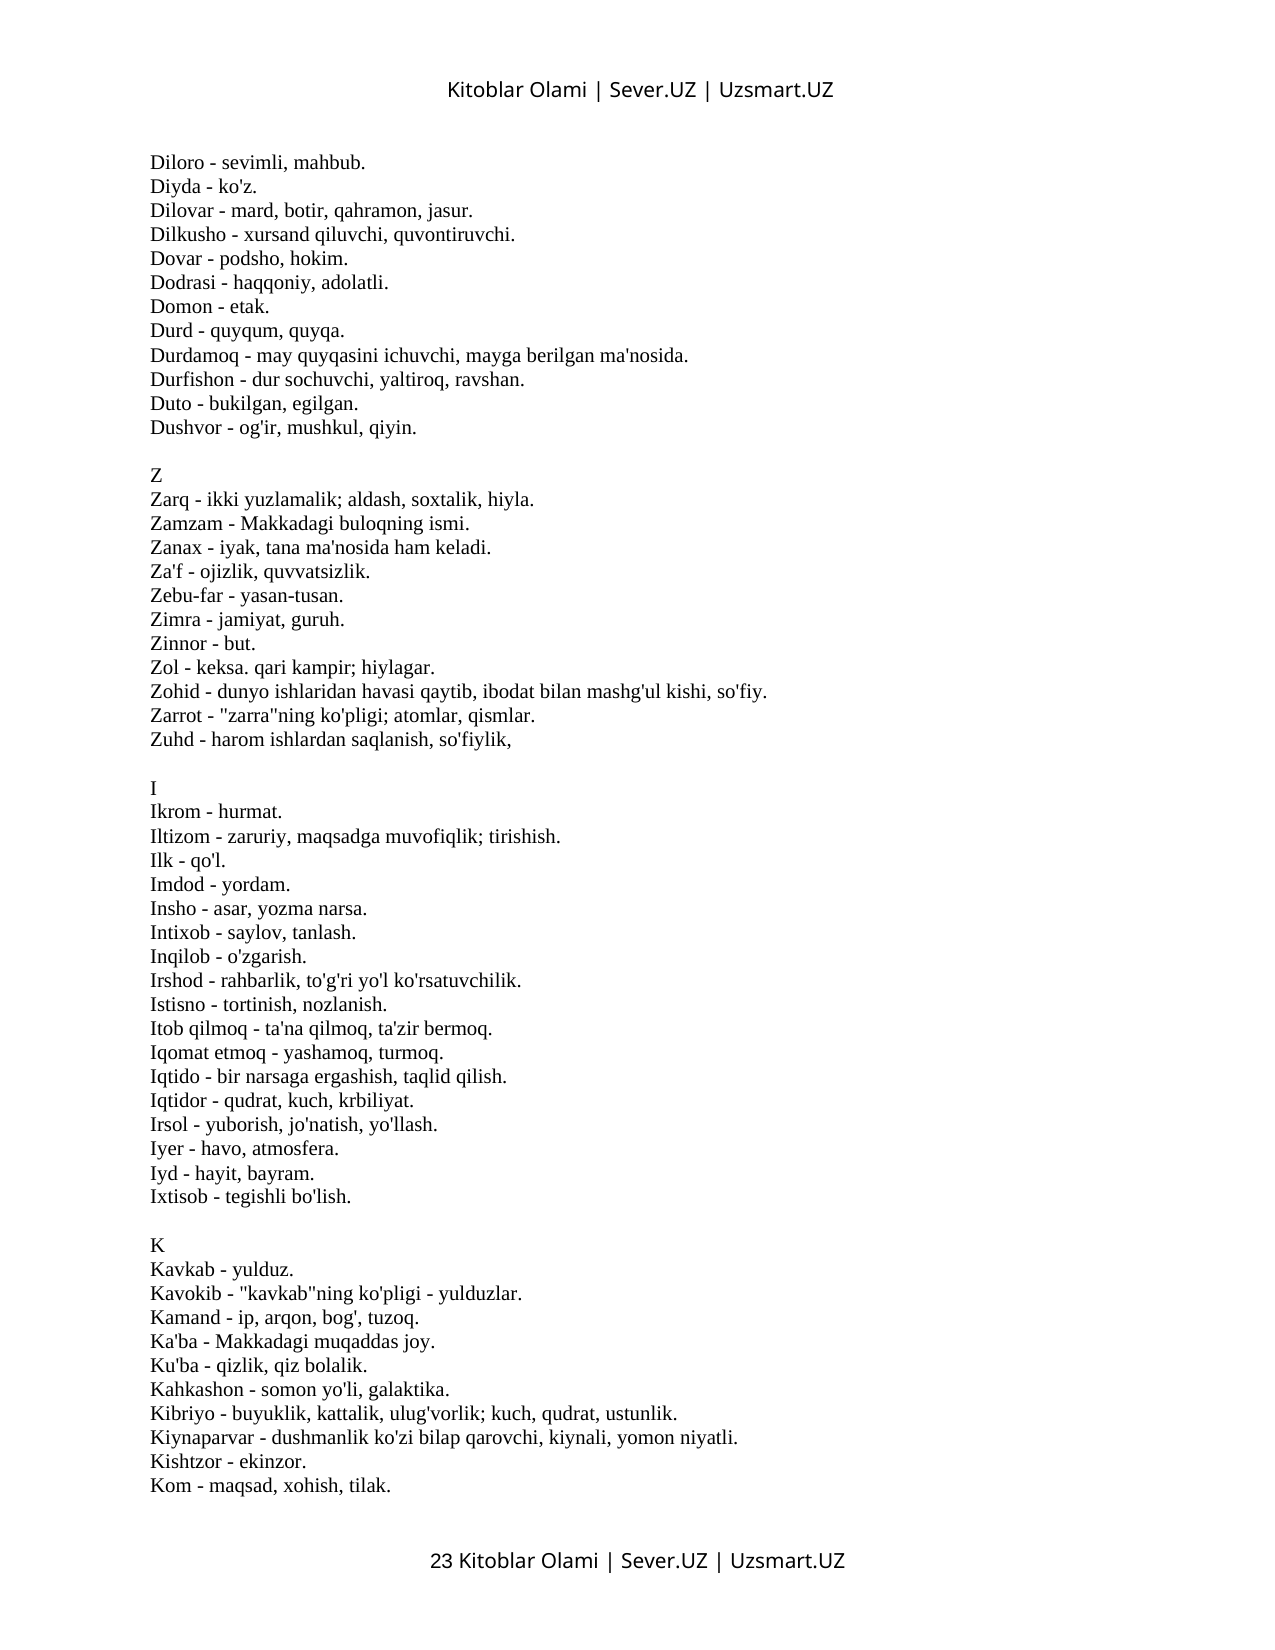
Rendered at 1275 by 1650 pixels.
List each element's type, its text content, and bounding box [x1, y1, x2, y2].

text Iqomat etmoq - yashamoq, turmoq. [150, 1040, 1125, 1064]
text Zebu-far - yasan-tusan. [150, 583, 1125, 607]
text Ilk - qo'l. [150, 848, 1125, 872]
text Zohid - dunyo ishlaridan havasi qaytib, ibodat bilan mashg'ul kishi, so'fiy. [150, 679, 1125, 703]
text Diyda - ko'z. [150, 174, 1125, 198]
text Za'f - ojizlik, quvvatsizlik. [150, 559, 1125, 583]
text Duto - bukilgan, egilgan. [150, 391, 1125, 415]
text Zanax - iyak, tana ma'nosida ham keladi. [150, 535, 1125, 559]
text Domon - etak. [150, 294, 1125, 318]
text Irsol - yuborish, jo'natish, yo'llash. [150, 1112, 1125, 1136]
text Dushvor - og'ir, mushkul, qiyin. [150, 415, 1125, 439]
text Kibriyo - buyuklik, kattalik, ulug'vorlik; kuch, qudrat, ustunlik. [150, 1401, 1125, 1425]
text Durdamoq - may quyqasini ichuvchi, mayga berilgan ma'nosida. [150, 342, 1125, 367]
text Iqtidor - qudrat, kuch, krbiliyat. [150, 1088, 1125, 1112]
text Kavokib - "kavkab"ning ko'pligi - yulduzlar. [150, 1281, 1125, 1305]
text Zarq - ikki yuzlamalik; aldash, soxtalik, hiyla. [150, 487, 1125, 511]
text Dilovar - mard, botir, qahramon, jasur. [150, 198, 1125, 222]
text Imdod - yordam. [150, 872, 1125, 896]
text Zimra - jamiyat, guruh. [150, 607, 1125, 631]
text Durd - quyqum, quyqa. [150, 318, 1125, 342]
text Zuhd - harom ishlardan saqlanish, so'fiylik, [150, 727, 1125, 751]
text Ixtisob - tegishli bo'lish. [150, 1184, 1125, 1208]
text Inqilob - o'zgarish. [150, 944, 1125, 968]
text Ku'ba - qizlik, qiz bolalik. [150, 1353, 1125, 1377]
text Ikrom - hurmat. [150, 799, 1125, 823]
text Kom - maqsad, xohish, tilak. [150, 1473, 1125, 1497]
text Zinnor - but. [150, 631, 1125, 655]
text Kahkashon - somon yo'li, galaktika. [150, 1377, 1125, 1401]
text Iltizom - zaruriy, maqsadga muvofiqlik; tirishish. [150, 823, 1125, 848]
text Dilkusho - xursand qiluvchi, quvontiruvchi. [150, 222, 1125, 246]
text Zarrot - "zarra"ning ko'pligi; atomlar, qismlar. [150, 703, 1125, 727]
text Kiynaparvar - dushmanlik ko'zi bilap qarovchi, kiynali, yomon niyatli. [150, 1425, 1125, 1449]
text Iqtido - bir narsaga ergashish, taqlid qilish. [150, 1064, 1125, 1088]
text Diloro - sevimli, mahbub. [150, 150, 1125, 174]
text Kishtzor - ekinzor. [150, 1449, 1125, 1473]
text Kamand - ip, arqon, bog', tuzoq. [150, 1305, 1125, 1329]
text Zol - keksa. qari kampir; hiylagar. [150, 655, 1125, 679]
text Kavkab - yulduz. [150, 1257, 1125, 1281]
text Ka'ba - Makkadagi muqaddas joy. [150, 1329, 1125, 1353]
text Durfishon - dur sochuvchi, yaltiroq, ravshan. [150, 367, 1125, 391]
text Z [150, 463, 1125, 487]
text Zamzam - Makkadagi buloqning ismi. [150, 511, 1125, 535]
text Intixob - saylov, tanlash. [150, 920, 1125, 944]
text K [150, 1232, 1125, 1257]
text I [150, 775, 1125, 799]
text Itob qilmoq - ta'na qilmoq, ta'zir bermoq. [150, 1016, 1125, 1040]
text Iyer - havo, atmosfera. [150, 1136, 1125, 1160]
text Istisno - tortinish, nozlanish. [150, 992, 1125, 1016]
text Dovar - podsho, hokim. [150, 246, 1125, 270]
text Insho - asar, yozma narsa. [150, 896, 1125, 920]
text Iyd - hayit, bayram. [150, 1160, 1125, 1184]
text Irshod - rahbarlik, to'g'ri yo'l ko'rsatuvchilik. [150, 968, 1125, 992]
text Dodrasi - haqqoniy, adolatli. [150, 270, 1125, 294]
